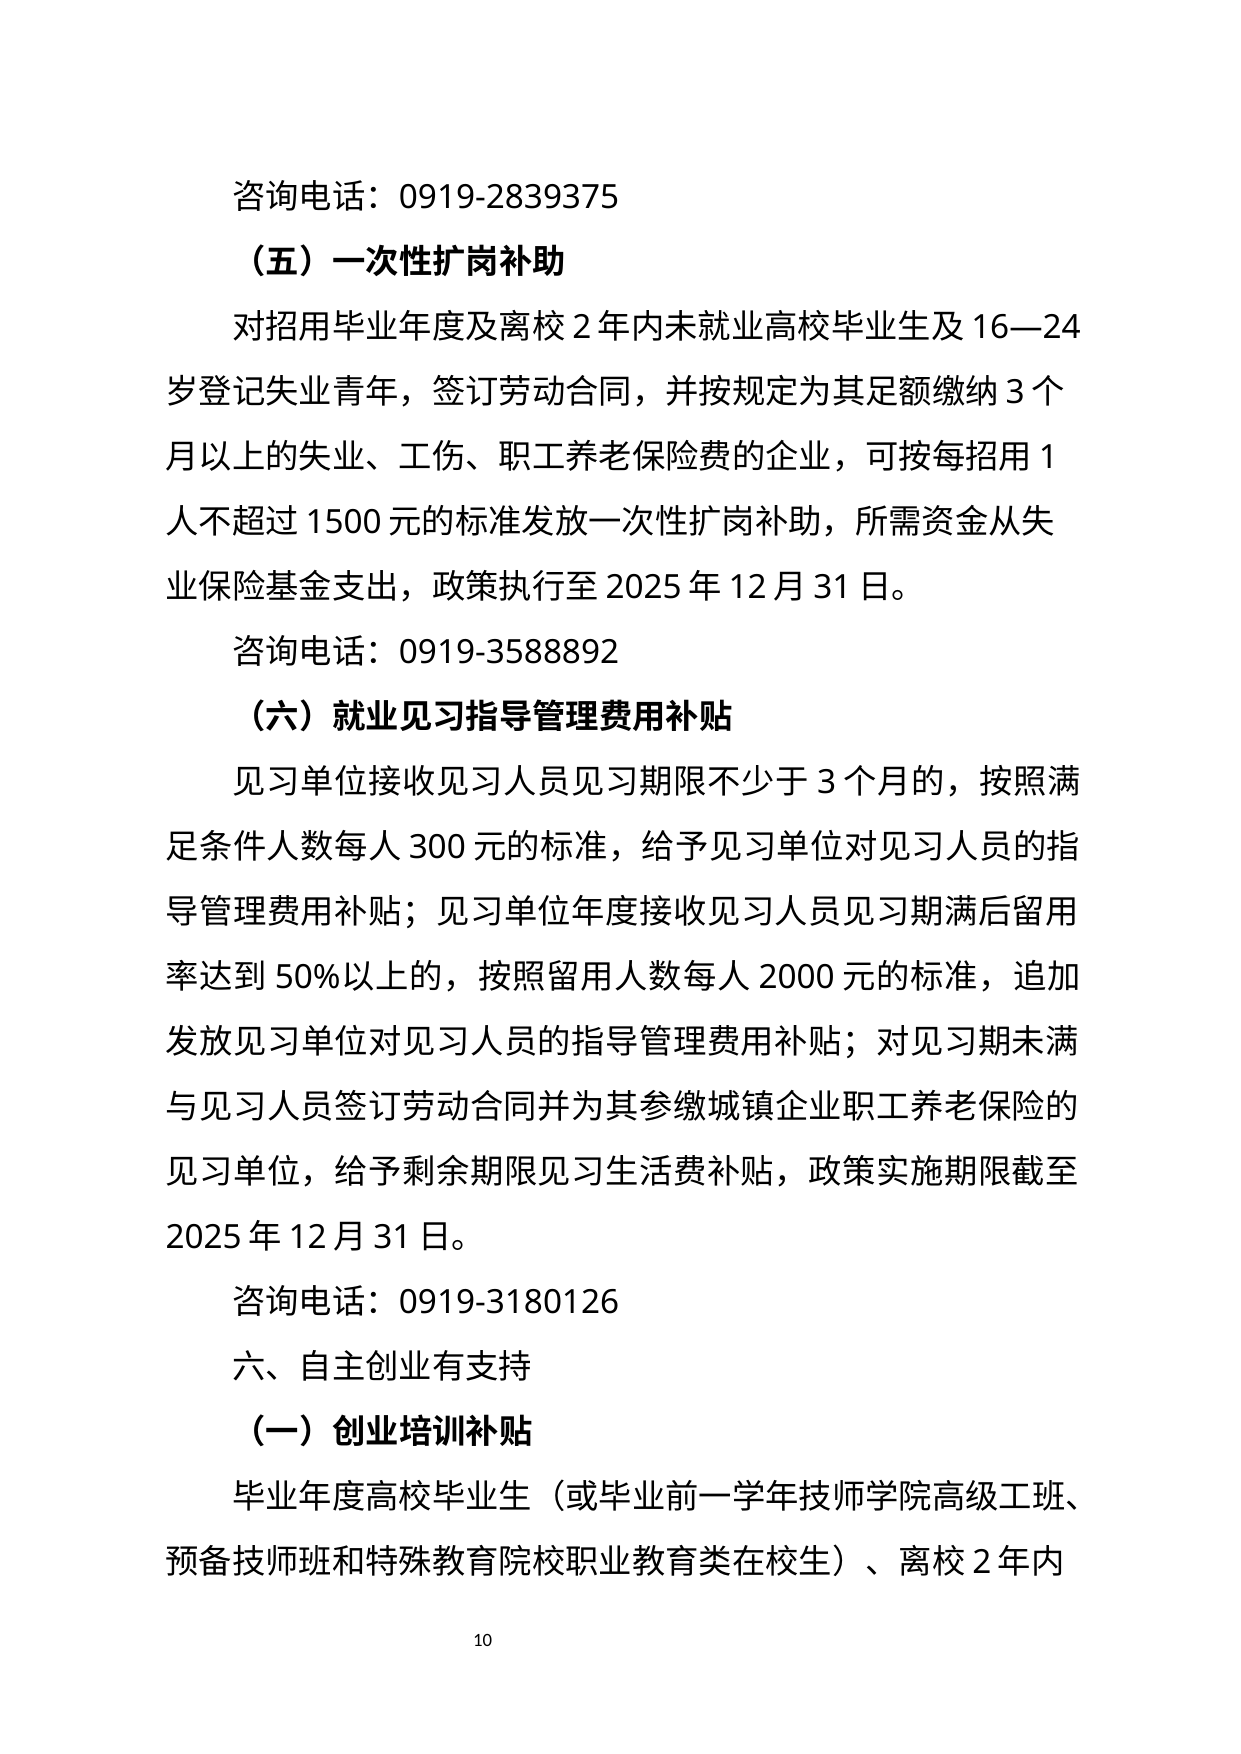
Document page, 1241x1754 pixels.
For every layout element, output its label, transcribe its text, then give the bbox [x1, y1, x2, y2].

text （六）就业见习指导管理费用补贴 [165, 682, 1081, 747]
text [165, 1462, 1081, 1592]
text 对招用毕业年度及离校2年内未就业高校毕业生及16—24岁登记失业青年，签订劳动合同，并按规定为其足额缴纳3个月以上的失业、工伤、职工养老保险费的企业，可按每招用1人不超过1500元的标准发放一次性扩岗补助，所需资金从失业保险基金支出，政策执行至2025年12月31日。 [165, 292, 1081, 617]
text 咨询电话：0919-2839375 [165, 162, 1081, 227]
text （五）一次性扩岗补助 [165, 227, 1081, 292]
text 咨询电话：0919-3588892 [165, 617, 1081, 682]
text 六、自主创业有支持 [165, 1332, 1081, 1397]
text 见习单位接收见习人员见习期限不少于3个月的，按照满足条件人数每人300元的标准，给予见习单位对见习人员的指导管理费用补贴；见习单位年度接收见习人员见习期满后留用率达到50%以上的，按照留用人数每人2000元的标准，追加发放见习单位对见习人员的指导管理费用补贴；对见习期未满与见习人员签订劳动合同并为其参缴城镇企业职工养老保险的见习单位，给予剩余期限见习生活费补贴，政策实施期限截至2025年12月31日。 [165, 747, 1081, 1267]
text （一）创业培训补贴 [165, 1397, 1081, 1462]
text 咨询电话：0919-3180126 [165, 1267, 1081, 1332]
